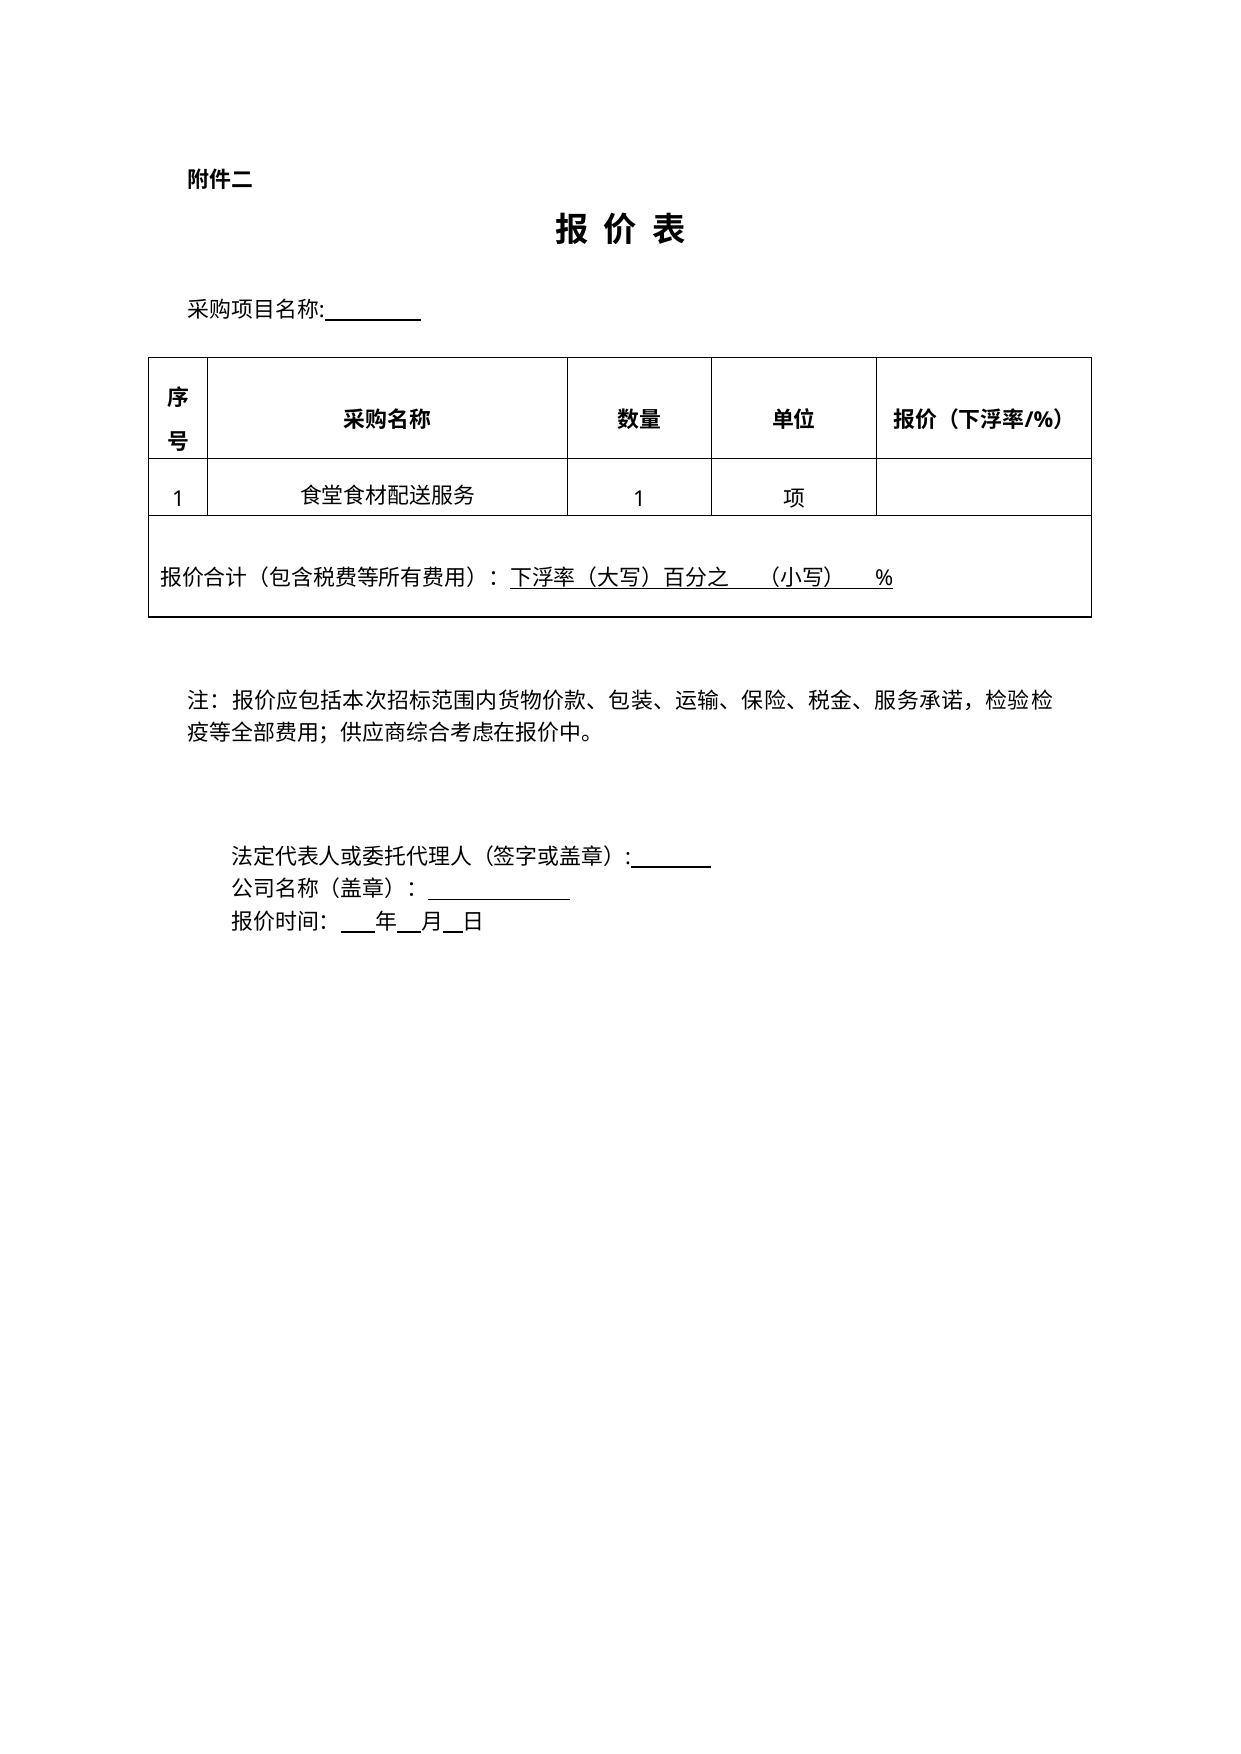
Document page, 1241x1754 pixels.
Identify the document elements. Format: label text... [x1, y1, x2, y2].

table_cell 食堂食材配送服务 [208, 459, 567, 515]
text 报价时间： 年 月 日 [187, 903, 1053, 936]
text 注：报价应包括本次招标范围内货物价款、包装、运输、保险、税金、服务承诺，检验检疫等全部费用；供应商综合考虑在报价中。 [187, 682, 1053, 747]
table_cell 1 [568, 459, 711, 515]
text 法定代表人或委托代理人（签字或盖章）: [187, 838, 1053, 871]
table_header 报价（下浮率/%） [877, 358, 1091, 458]
table_cell 报价合计（包含税费等所有费用）：下浮率（大写）百分之 （小写） % [149, 516, 1091, 616]
table_header 序号 [149, 358, 207, 458]
table_cell 1 [149, 459, 207, 515]
text 公司名称（盖章）： [187, 871, 1053, 903]
table_cell 项 [712, 459, 876, 515]
table_header 采购名称 [208, 358, 567, 458]
table_header 数量 [568, 358, 711, 458]
text 附件二 [187, 162, 1053, 194]
table_header 单位 [712, 358, 876, 458]
text 采购项目名称: [187, 292, 1053, 324]
table_cell [877, 459, 1091, 515]
text 报 价 表 [187, 194, 1053, 259]
